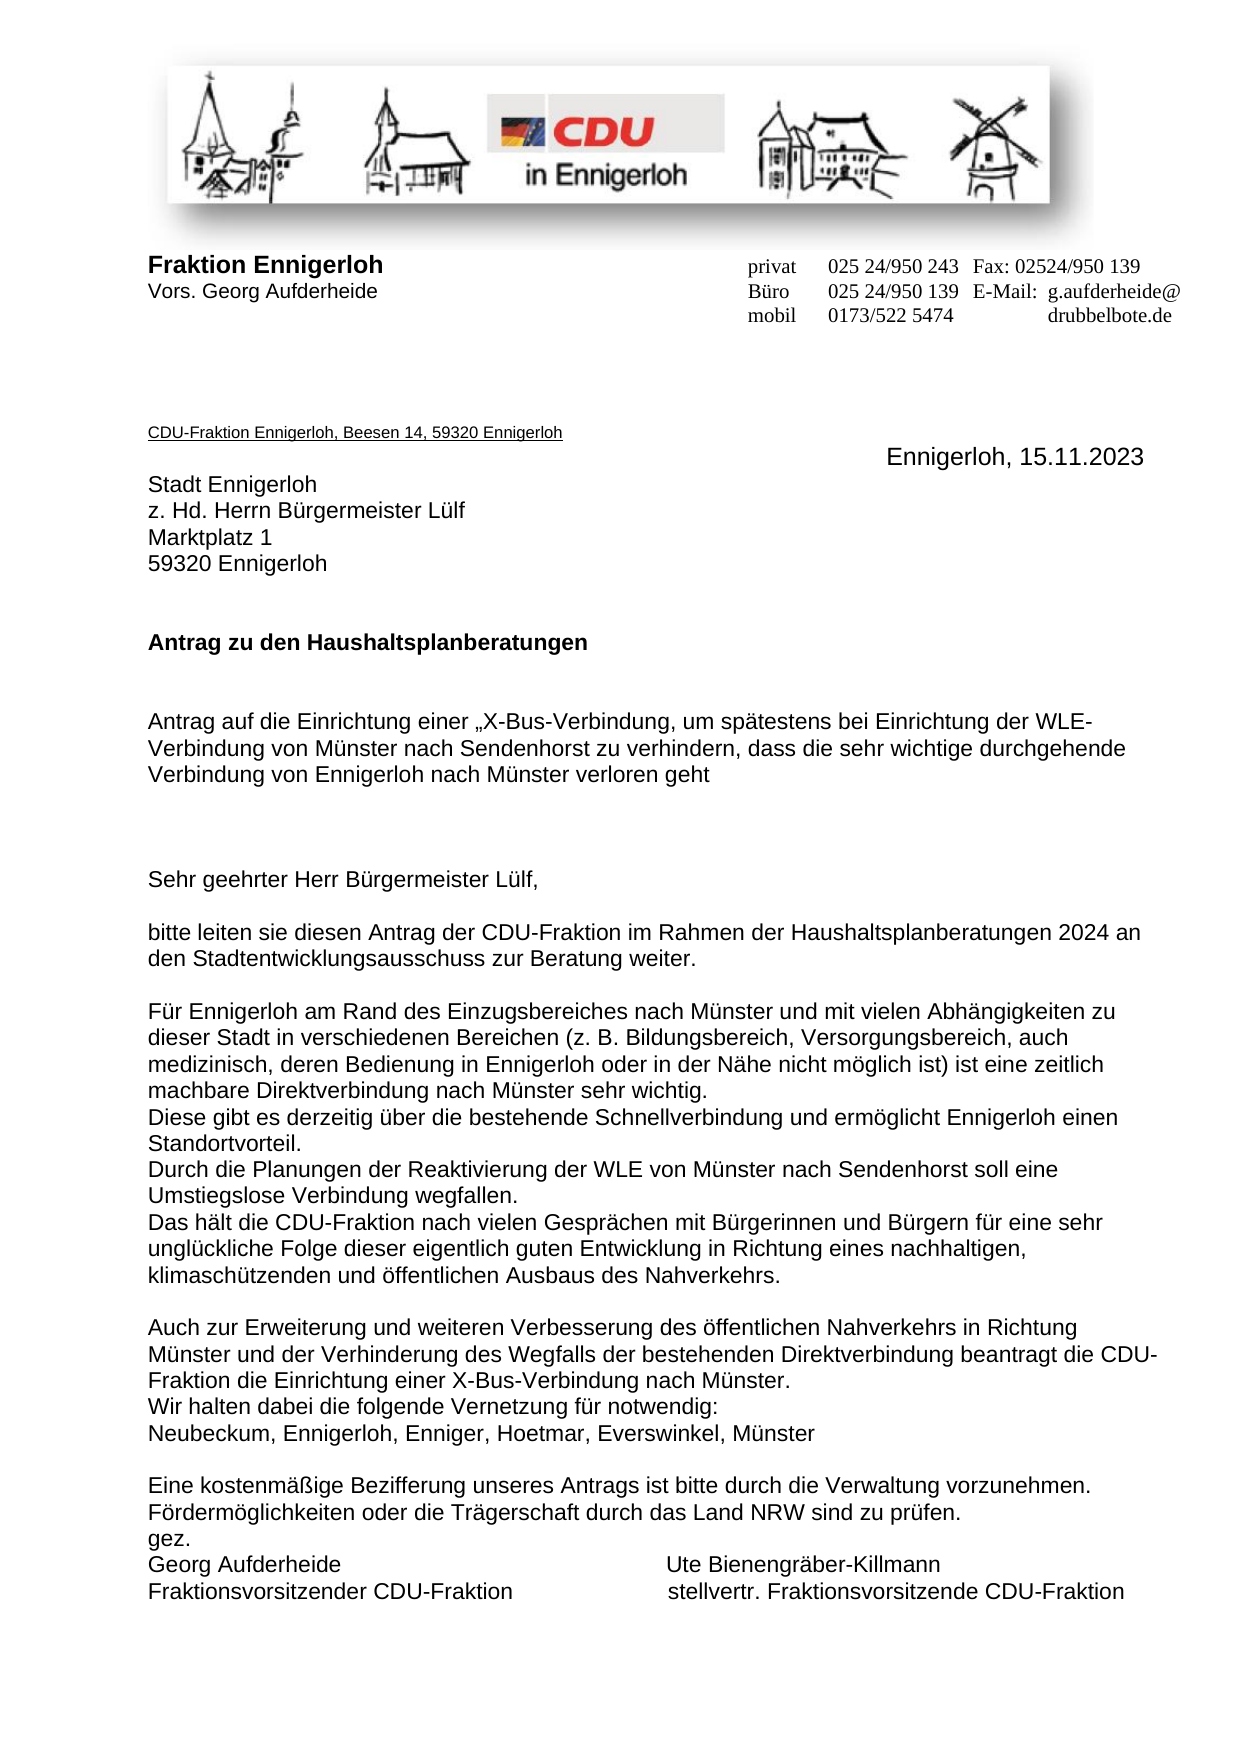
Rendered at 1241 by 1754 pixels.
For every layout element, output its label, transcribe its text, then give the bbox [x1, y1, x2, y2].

text Wir halten dabei die folgende Vernetzung für notwendig: [148, 1393, 1166, 1420]
text 59320 Ennigerloh [148, 550, 1166, 576]
picture [147, 42, 1094, 250]
text Antrag auf die Einrichtung einer „X-Bus-Verbindung, um spätestens bei Einrichtung der WLE-Verbindung von Münster nach Sendenhorst zu verhindern, dass die sehr wichtige durchgehende Verbindung von Ennigerloh nach Münster verloren geht [148, 708, 1166, 787]
text bitte leiten sie diesen Antrag der CDU-Fraktion im Rahmen der Haushaltsplanberatungen 2024 an den Stadtentwicklungsausschuss zur Beratung weiter. [148, 919, 1166, 972]
text Durch die Planungen der Reaktivierung der WLE von Münster nach Sendenhorst soll eine Umstiegslose Verbindung wegfallen. [148, 1156, 1166, 1209]
text Das hält die CDU-Fraktion nach vielen Gesprächen mit Bürgerinnen und Bürgern für eine sehr unglückliche Folge dieser eigentlich guten Entwicklung in Richtung eines nachhaltigen, klimaschützenden und öffentlichen Ausbaus des Nahverkehrs. [148, 1209, 1166, 1288]
text Stadt Ennigerloh [148, 471, 1166, 497]
text Fraktionsvorsitzender CDU-Fraktion stellvertr. Fraktionsvorsitzende CDU-Fraktion [148, 1578, 1166, 1631]
text Sehr geehrter Herr Bürgermeister Lülf, [148, 866, 1166, 893]
text mobil 0173/522 5474 drubbelbote.de [148, 303, 1226, 327]
text z. Hd. Herrn Bürgermeister Lülf [148, 497, 1166, 524]
text Auch zur Erweiterung und weiteren Verbesserung des öffentlichen Nahverkehrs in Richtung Münster und der Verhinderung des Wegfalls der bestehenden Direktverbindung beantragt die CDU-Fraktion die Einrichtung einer X-Bus-Verbindung nach Münster. [148, 1314, 1166, 1393]
text Marktplatz 1 [148, 524, 1166, 550]
text gez. [148, 1525, 1166, 1551]
text CDU-Fraktion Ennigerloh, Beesen 14, 59320 Ennigerloh Ennigerloh, 15.11.2023 [148, 423, 1226, 471]
text Vors. Georg Aufderheide Büro 025 24/950 139 E-Mail: g.aufderheide@ [148, 279, 1226, 303]
text Eine kostenmäßige Bezifferung unseres Antrags ist bitte durch die Verwaltung vorzunehmen. [148, 1472, 1166, 1499]
text Neubeckum, Ennigerloh, Enniger, Hoetmar, Everswinkel, Münster [148, 1420, 1166, 1446]
text Für Ennigerloh am Rand des Einzugsbereiches nach Münster und mit vielen Abhängigkeiten zu dieser Stadt in verschiedenen Bereichen (z. B. Bildungsbereich, Versorgungsbereich, auch medizinisch, deren Bedienung in Ennigerloh oder in der Nähe nicht möglich ist) ist eine zeitlich machbare Direktverbindung nach Münster sehr wichtig. [148, 998, 1166, 1103]
text Antrag zu den Haushaltsplanberatungen [148, 629, 1166, 655]
text Fördermöglichkeiten oder die Trägerschaft durch das Land NRW sind zu prüfen. [148, 1499, 1166, 1525]
text Diese gibt es derzeitig über die bestehende Schnellverbindung und ermöglicht Ennigerloh einen Standortvorteil. [148, 1103, 1166, 1156]
text Georg Aufderheide Ute Bienengräber-Killmann [148, 1551, 1166, 1578]
